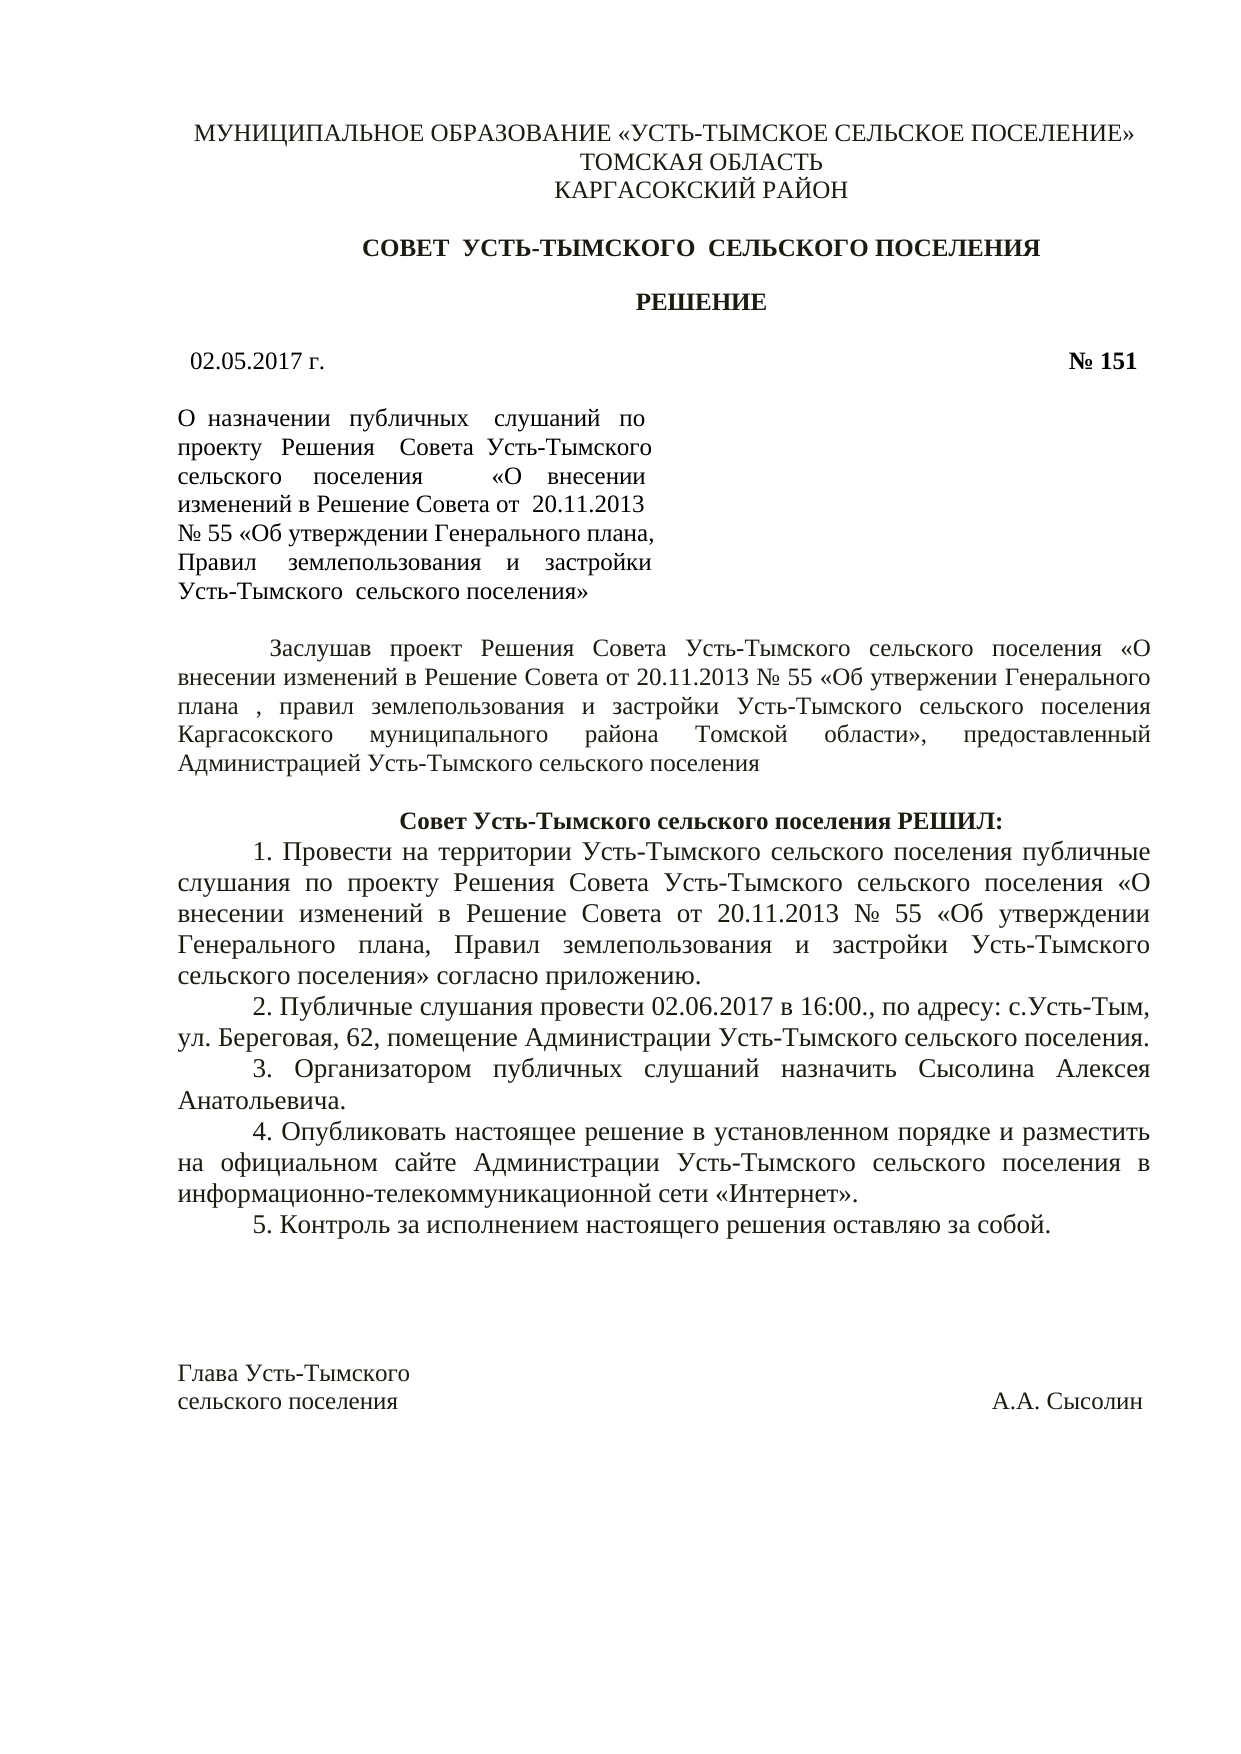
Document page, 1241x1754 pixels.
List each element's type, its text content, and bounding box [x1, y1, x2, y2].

text проекту Решения Совета Усть-Тымского [177, 432, 1152, 461]
text СОВЕТ УСТЬ-ТЫМСКОГО СЕЛЬСКОГО ПОСЕЛЕНИЯ [177, 233, 1152, 262]
text О назначении публичных слушаний по [177, 403, 1152, 432]
subtitle РЕШЕНИЕ [177, 287, 1152, 316]
text Усть-Тымского сельского поселения» [177, 576, 1152, 604]
text ТОМСКАЯ ОБЛАСТЬ [177, 147, 1152, 176]
text 5. Контроль за исполнением настоящего решения оставляю за собой. [177, 1208, 1152, 1239]
text 4. Опубликовать настоящее решение в установленном порядке и разместить на официальном сайте Администрации Усть-Тымского сельского поселения в информационно-телекоммуникационной сети «Интернет». [177, 1115, 1152, 1208]
text 3. Организатором публичных слушаний назначить Сысолина Алексея Анатольевича. [177, 1053, 1152, 1115]
text Совет Усть-Тымского сельского поселения РЕШИЛ: [177, 806, 1152, 834]
text МУНИЦИПАЛЬНОЕ ОБРАЗОВАНИЕ «УСТЬ-ТЫМСКОЕ СЕЛЬСКОЕ ПОСЕЛЕНИЕ» [177, 118, 1152, 147]
text изменений в Решение Совета от 20.11.2013 [177, 489, 1152, 518]
text КАРГАСОКСКИЙ РАЙОН [177, 176, 1152, 204]
text сельского поселения «О внесении [177, 461, 1152, 489]
text Заслушав проект Решения Совета Усть-Тымского сельского поселения «О внесении изменений в Решение Совета от 20.11.2013 № 55 «Об утвержении Генерального плана , правил землепользования и застройки Усть-Тымского сельского поселения Каргасокского муниципального района Томской области», предоставленный Администрацией Усть-Тымского сельского поселения [177, 633, 1152, 777]
text 02.05.2017 г. № 151 [177, 346, 1152, 374]
text 2. Публичные слушания провести 02.06.2017 в 16:00., по адресу: с.Усть-Тым, ул. Береговая, 62, помещение Администрации Усть-Тымского сельского поселения. [177, 990, 1152, 1053]
text 1. Провести на территории Усть-Тымского сельского поселения публичные слушания по проекту Решения Совета Усть-Тымского сельского поселения «О внесении изменений в Решение Совета от 20.11.2013 № 55 «Об утверждении Генерального плана, Правил землепользования и застройки Усть-Тымского сельского поселения» согласно приложению. [177, 834, 1152, 990]
text № 55 «Об утверждении Генерального плана, [177, 518, 1152, 547]
text Глава Усть-Тымского [177, 1358, 1152, 1386]
text сельского поселения А.А. Сысолин [177, 1386, 1152, 1415]
text Правил землепользования и застройки [177, 547, 1152, 576]
